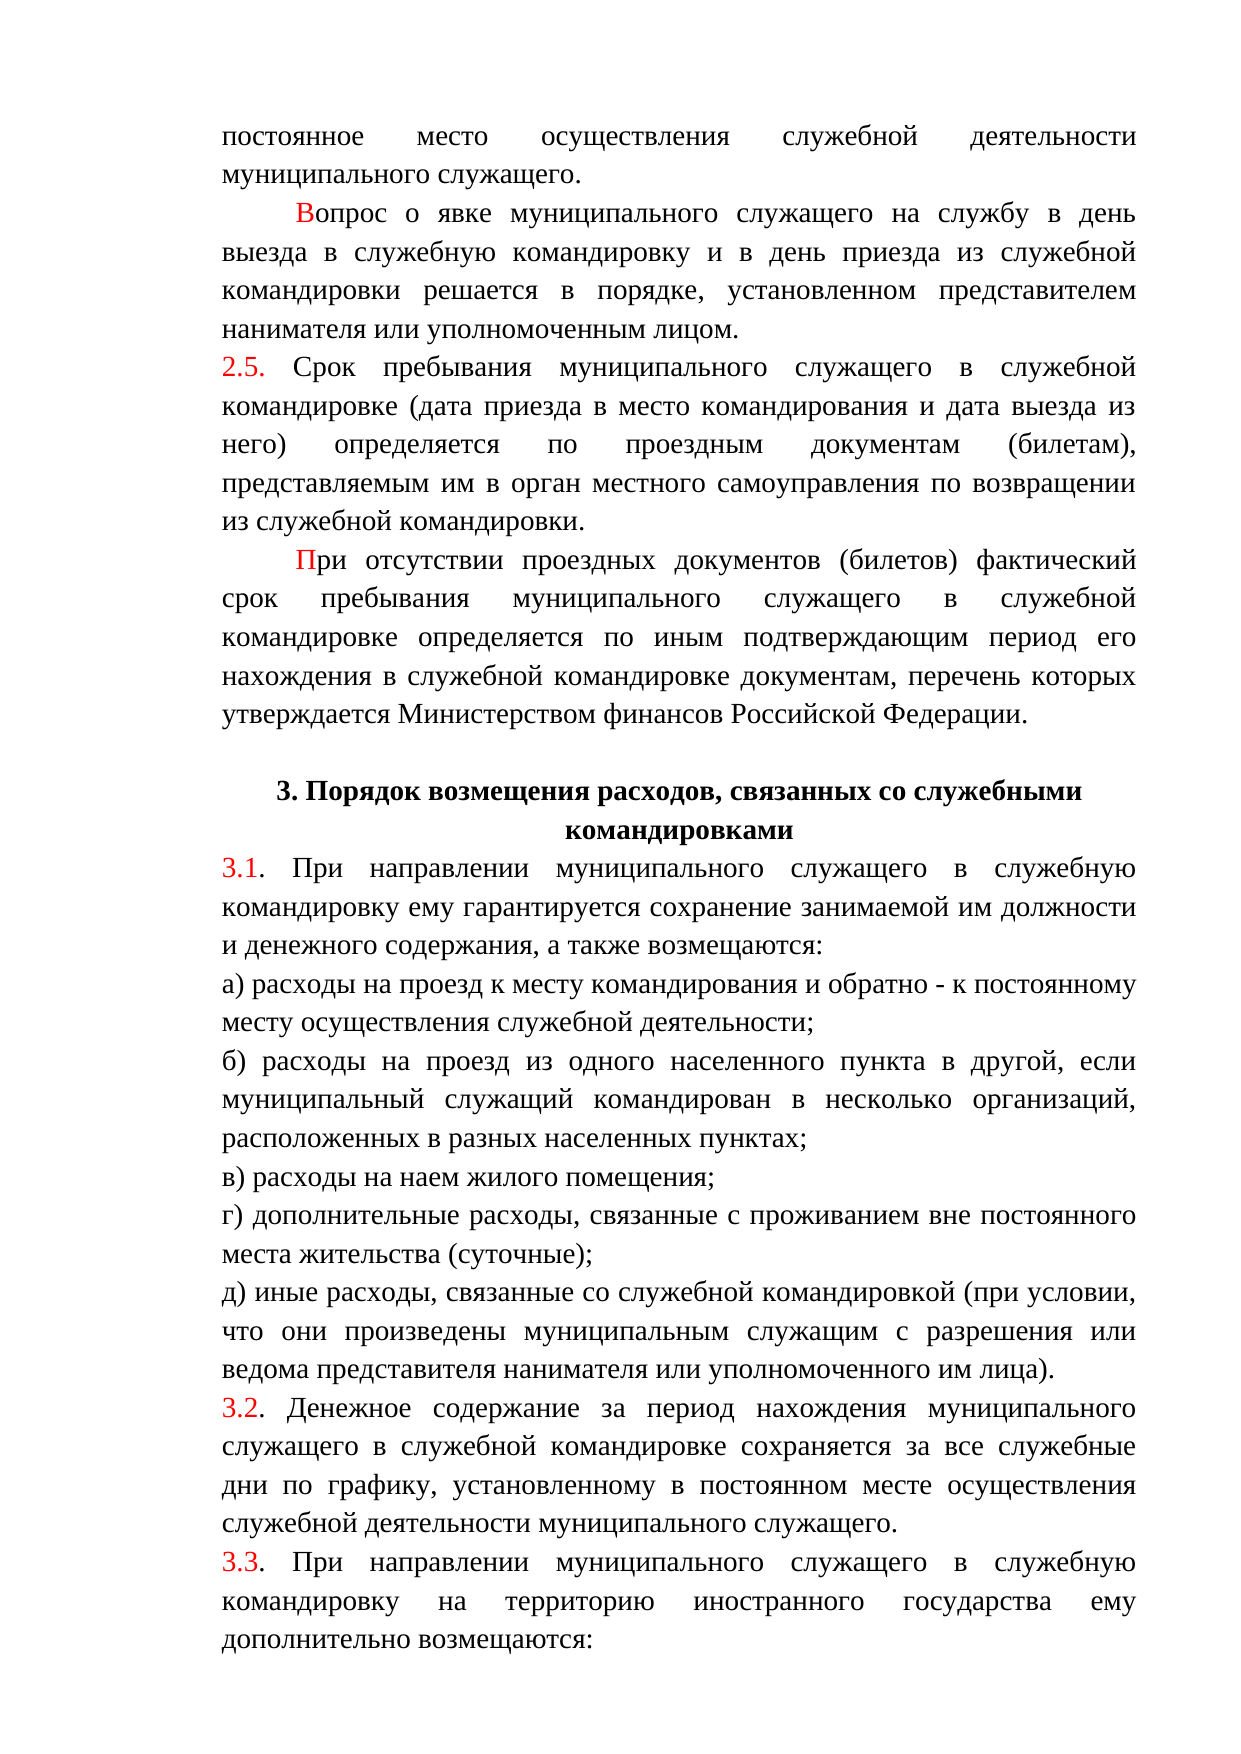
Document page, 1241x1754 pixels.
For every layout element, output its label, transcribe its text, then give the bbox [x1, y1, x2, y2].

text 3. Порядок возмещения расходов, связанных со служебными командировками [222, 773, 1137, 845]
text Вопрос о явке муниципального служащего на службу в день выезда в служебную командировку и в день приезда из служебной командировки решается в порядке, установленном представителем нанимателя или уполномоченным лицом. [222, 195, 1137, 344]
text г) дополнительные расходы, связанные с проживанием вне постоянного места жительства (суточные); [222, 1197, 1137, 1269]
text 2.5. Срок пребывания муниципального служащего в служебной командировке (дата приезда в место командирования и дата выезда из него) определяется по проездным документам (билетам), представляемым им в орган местного самоуправления по возвращении из служебной командировки. [222, 349, 1137, 537]
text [222, 118, 1137, 190]
text д) иные расходы, связанные со служебной командировкой (при условии, что они произведены муниципальным служащим с разрешения или ведома представителя нанимателя или уполномоченного им лица). [222, 1274, 1137, 1385]
text в) расходы на наем жилого помещения; [222, 1159, 1137, 1192]
text б) расходы на проезд из одного населенного пункта в другой, если муниципальный служащий командирован в несколько организаций, расположенных в разных населенных пунктах; [222, 1043, 1137, 1154]
text При отсутствии проездных документов (билетов) фактический срок пребывания муниципального служащего в служебной командировке определяется по иным подтверждающим период его нахождения в служебной командировке документам, перечень которых утверждается Министерством финансов Российской Федерации. [222, 542, 1137, 730]
text 3.3. При направлении муниципального служащего в служебную командировку на территорию иностранного государства ему дополнительно возмещаются: [222, 1544, 1137, 1655]
text 3.1. При направлении муниципального служащего в служебную командировку ему гарантируется сохранение занимаемой им должности и денежного содержания, а также возмещаются: [222, 850, 1137, 961]
text а) расходы на проезд к месту командирования и обратно - к постоянному месту осуществления служебной деятельности; [222, 966, 1137, 1038]
text 3.2. Денежное содержание за период нахождения муниципального служащего в служебной командировке сохраняется за все служебные дни по графику, установленному в постоянном месте осуществления служебной деятельности муниципального служащего. [222, 1390, 1137, 1539]
